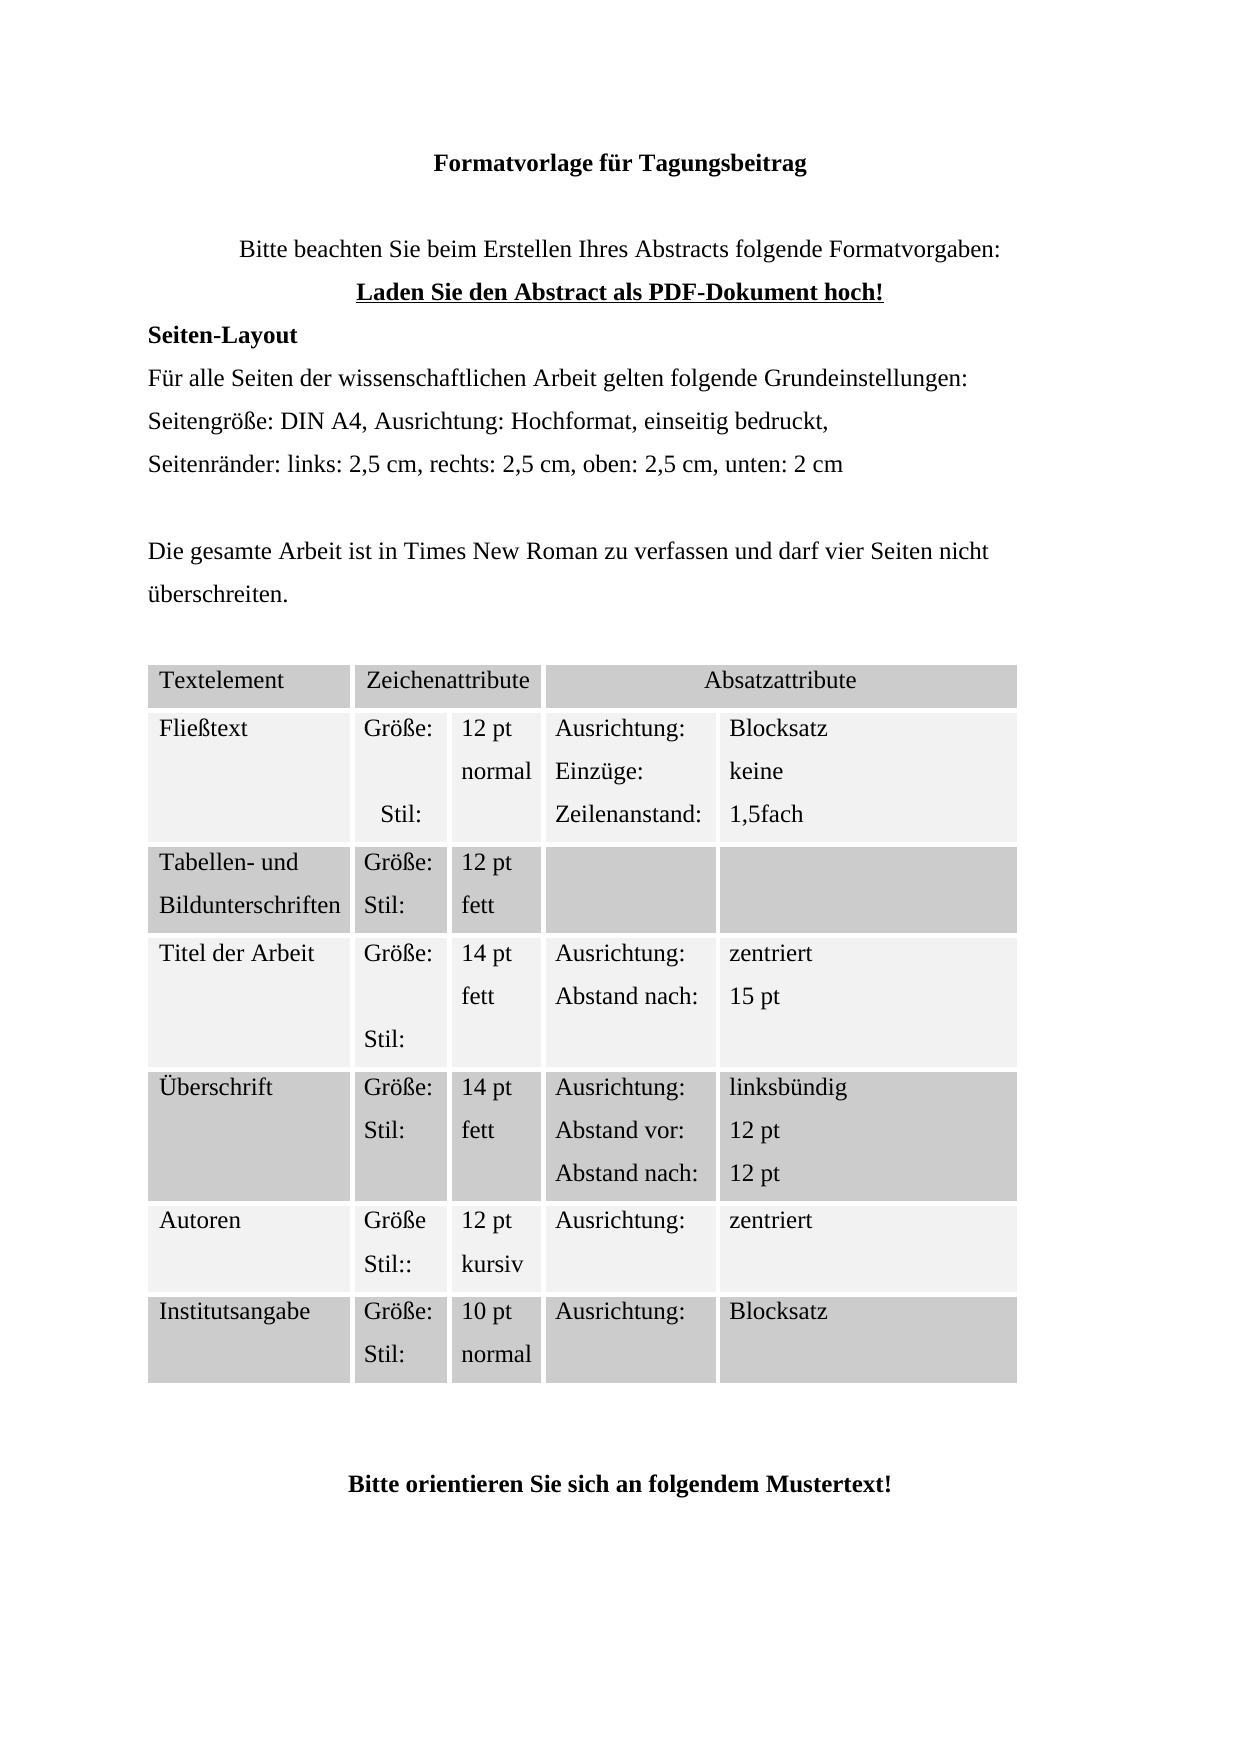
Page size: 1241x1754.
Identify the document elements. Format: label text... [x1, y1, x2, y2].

text Die gesamte Arbeit ist in Times New Roman zu verfassen und darf vier Seiten nicht überschreiten. [148, 536, 1092, 608]
table_cell Größe: Stil: [355, 1297, 447, 1383]
table_cell Ausrichtung: Abstand vor: Abstand nach: [546, 1072, 716, 1201]
table_cell Ausrichtung: [546, 1206, 716, 1292]
table_cell 12 pt normal [452, 713, 541, 842]
table_cell 12 pt fett [452, 847, 541, 933]
table_cell Größe: Stil: [355, 713, 447, 842]
table_cell Blocksatz keine 1,5fach [720, 713, 1017, 842]
table_header Absatzattribute [546, 665, 1017, 708]
text Seitengröße: DIN A4, Ausrichtung: Hochformat, einseitig bedruckt, [148, 406, 1092, 435]
table_cell zentriert 15 pt [720, 938, 1017, 1067]
text Seiten-Layout [148, 320, 1092, 349]
table_cell [720, 847, 1017, 933]
table_cell linksbündig 12 pt 12 pt [720, 1072, 1017, 1201]
table_cell Ausrichtung: [546, 1297, 716, 1383]
table_cell 10 pt normal [452, 1297, 541, 1383]
table_cell Titel der Arbeit [148, 938, 350, 1067]
text Laden Sie den Abstract als PDF-Dokument hoch! [148, 277, 1092, 306]
text Für alle Seiten der wissenschaftlichen Arbeit gelten folgende Grundeinstellungen: [148, 363, 1092, 392]
table_cell Überschrift [148, 1072, 350, 1201]
table_cell Institutsangabe [148, 1297, 350, 1383]
table_cell Größe: Stil: [355, 847, 447, 933]
text Bitte orientieren Sie sich an folgendem Mustertext! [148, 1469, 1092, 1498]
table_cell Tabellen- und Bildunterschriften [148, 847, 350, 933]
table_cell zentriert [720, 1206, 1017, 1292]
table_cell 14 pt fett [452, 1072, 541, 1201]
table_cell 14 pt fett [452, 938, 541, 1067]
table_cell [546, 847, 716, 933]
table_cell Autoren [148, 1206, 350, 1292]
text Bitte beachten Sie beim Erstellen Ihres Abstracts folgende Formatvorgaben: [148, 234, 1092, 263]
table_cell Fließtext [148, 713, 350, 842]
table_cell Blocksatz [720, 1297, 1017, 1383]
text Seitenränder: links: 2,5 cm, rechts: 2,5 cm, oben: 2,5 cm, unten: 2 cm [148, 449, 1092, 478]
table_cell 12 pt kursiv [452, 1206, 541, 1292]
table_cell Größe: Stil: [355, 938, 447, 1067]
table_cell Ausrichtung: Abstand nach: [546, 938, 716, 1067]
text Formatvorlage für Tagungsbeitrag [148, 148, 1092, 176]
table_cell Größe: Stil: [355, 1072, 447, 1201]
table_header Zeichenattribute [355, 665, 541, 708]
table_cell Größe Stil:: [355, 1206, 447, 1292]
table_header Textelement [148, 665, 350, 708]
table_cell Ausrichtung: Einzüge: Zeilenanstand: [546, 713, 716, 842]
